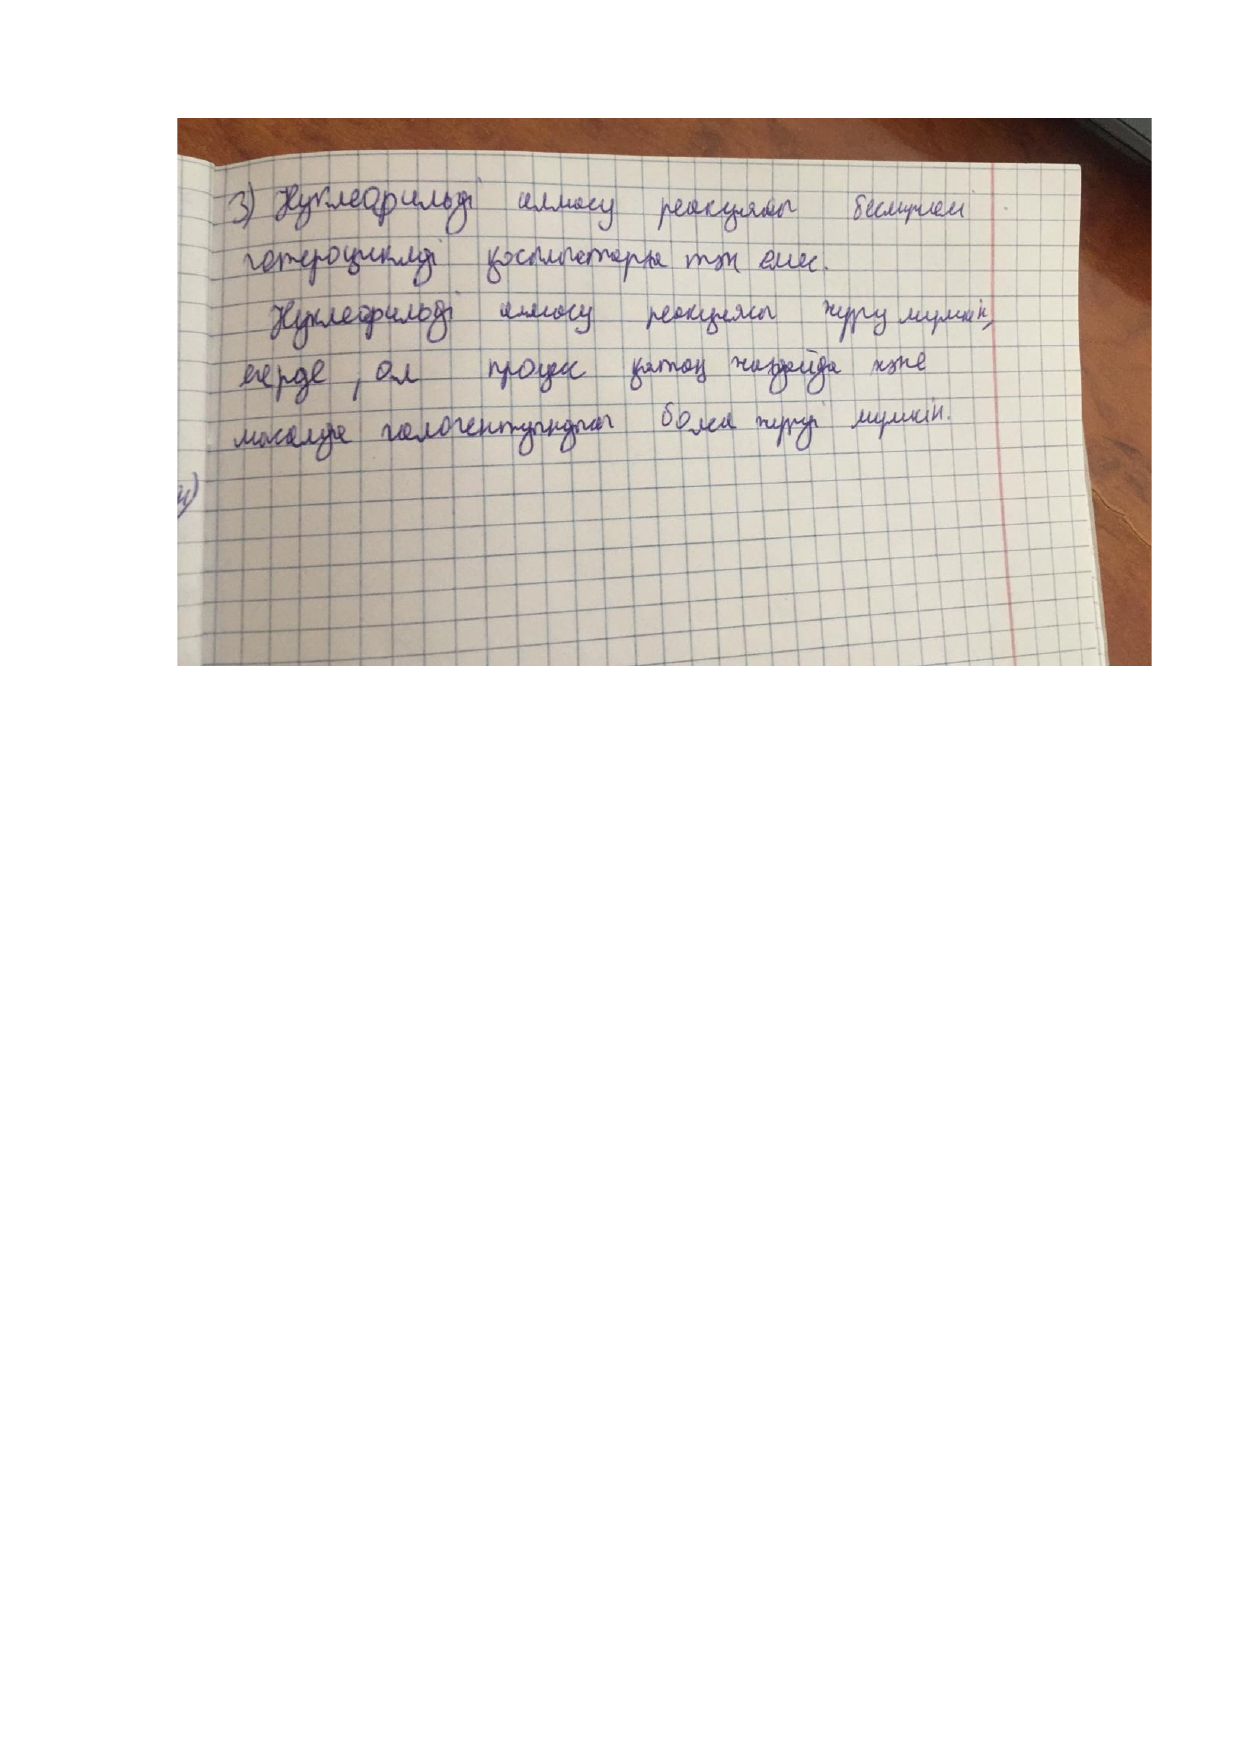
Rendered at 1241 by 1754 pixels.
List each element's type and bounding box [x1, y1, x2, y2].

picture [177, 118, 1152, 666]
